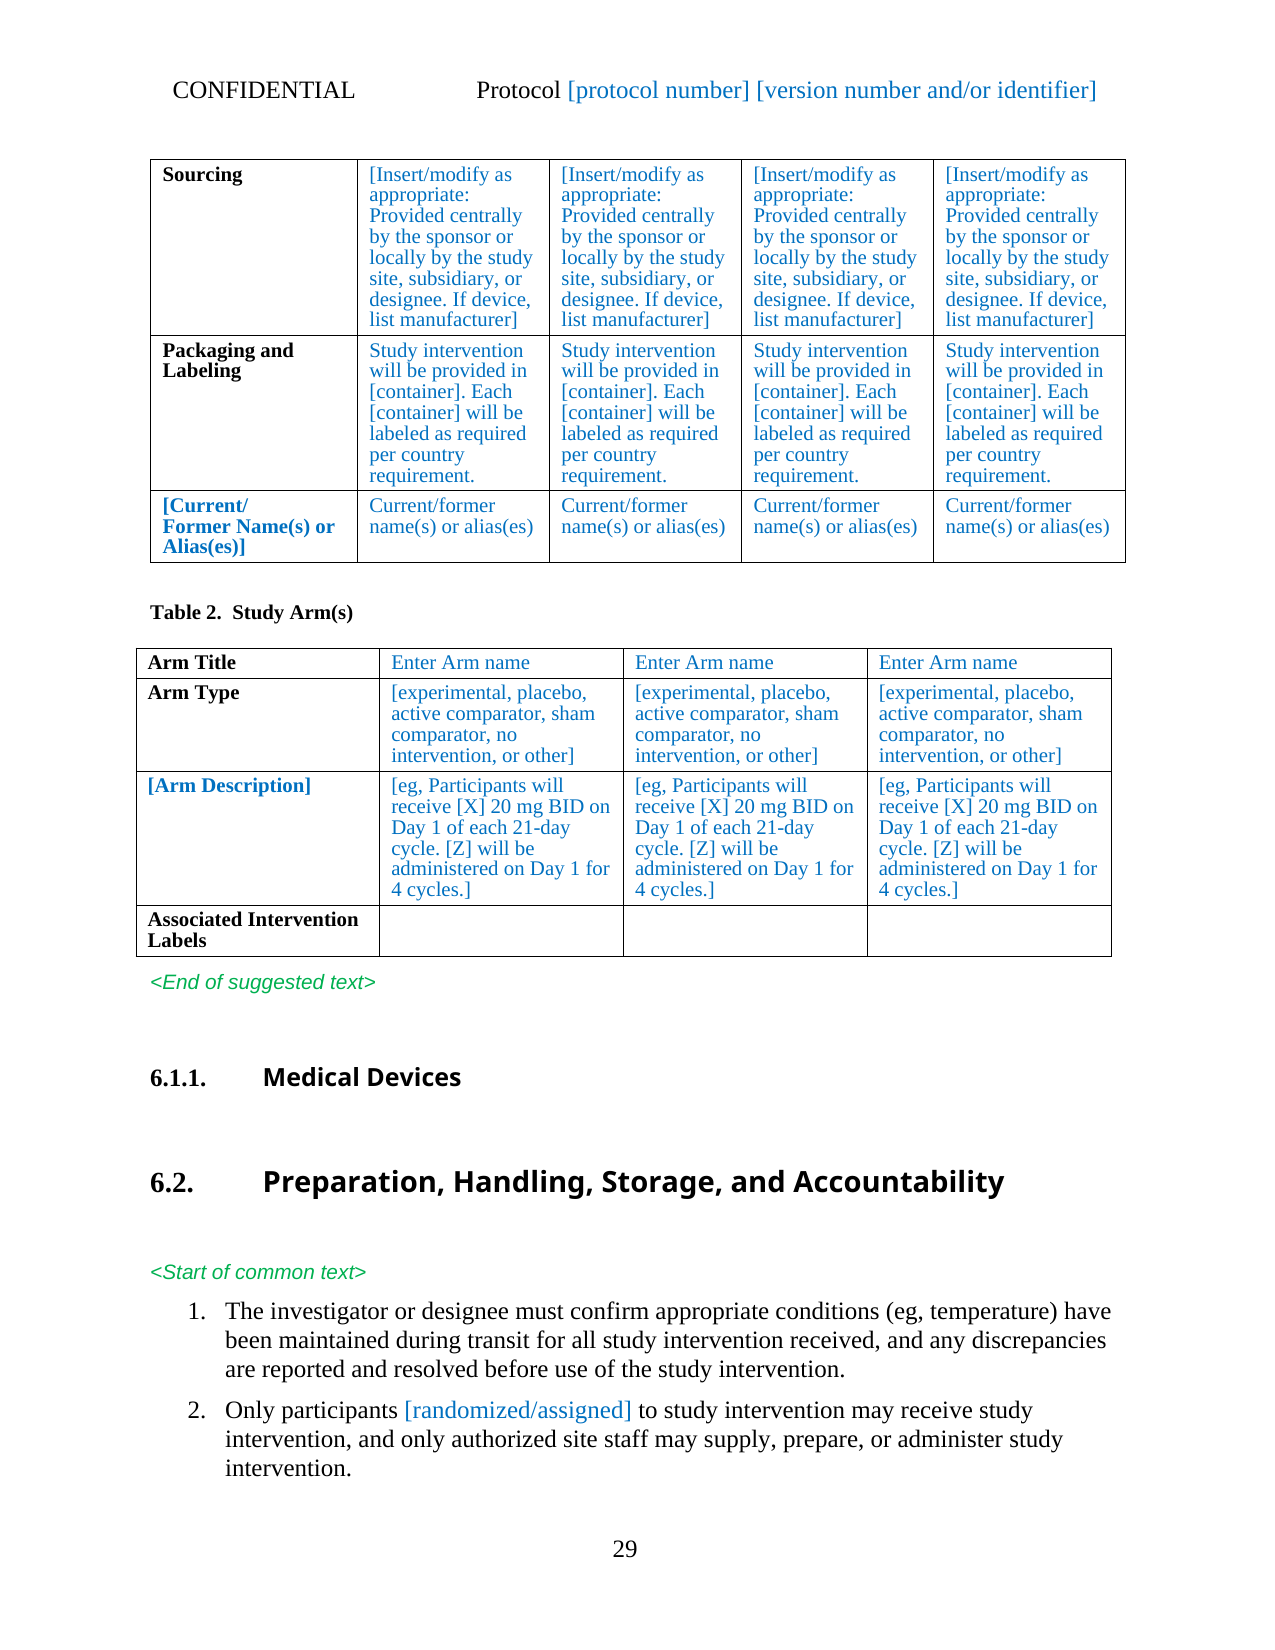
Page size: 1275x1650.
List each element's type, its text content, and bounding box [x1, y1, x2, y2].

text Table 2. Study Arm(s) [150, 600, 1125, 624]
table_cell [experimental, placebo, active comparator, sham comparator, no intervention, or other] [624, 679, 867, 771]
table_cell [eg, Participants will receive [X] 20 mg BID on Day 1 of each 21-day cycle. [Z] will be administered on Day 1 for 4 cycles.] [624, 772, 867, 905]
table_cell Current/former name(s) or alias(es) [550, 491, 741, 562]
table_cell Current/former name(s) or alias(es) [742, 491, 933, 562]
subtitle Medical Devices [150, 1060, 1125, 1094]
table_cell [Insert/modify as appropriate: Provided centrally by the sponsor or locally by the study site, subsidiary, or designee. If device, list manufacturer] [934, 160, 1125, 335]
subtitle Preparation, Handling, Storage, and Accountability [150, 1161, 1125, 1201]
table_cell [Arm Description] [137, 772, 379, 905]
table_cell Packaging and Labeling [151, 336, 357, 490]
list Only participants [randomized/assigned] to study intervention may receive study intervention, and only authorized site staff may supply, prepare, or administer study intervention. [187, 1395, 1125, 1481]
text <End of suggested text> [150, 636, 1125, 993]
table_cell Study intervention will be provided in [container]. Each [container] will be labeled as required per country requirement. [934, 336, 1125, 490]
text <Start of common text> [150, 1255, 1125, 1284]
table_cell Sourcing [151, 160, 357, 335]
table_cell [Insert/modify as appropriate: Provided centrally by the sponsor or locally by the study site, subsidiary, or designee. If device, list manufacturer] [358, 160, 549, 335]
list The investigator or designee must confirm appropriate conditions (eg, temperature) have been maintained during transit for all study intervention received, and any discrepancies are reported and resolved before use of the study intervention. [187, 1296, 1125, 1383]
table_cell Current/former name(s) or alias(es) [358, 491, 549, 562]
table_cell Arm Type [137, 679, 379, 771]
table_cell Study intervention will be provided in [container]. Each [container] will be labeled as required per country requirement. [358, 336, 549, 490]
table_cell [Current/ Former Name(s) or Alias(es)] [151, 491, 357, 562]
table_cell [Insert/modify as appropriate: Provided centrally by the sponsor or locally by the study site, subsidiary, or designee. If device, list manufacturer] [742, 160, 933, 335]
table_cell Study intervention will be provided in [container]. Each [container] will be labeled as required per country requirement. [742, 336, 933, 490]
table_cell [eg, Participants will receive [X] 20 mg BID on Day 1 of each 21-day cycle. [Z] will be administered on Day 1 for 4 cycles.] [380, 772, 623, 905]
table_cell [experimental, placebo, active comparator, sham comparator, no intervention, or other] [868, 679, 1111, 771]
table_header Arm Title [137, 649, 379, 678]
table_header Enter Arm name [868, 649, 1111, 678]
table_cell [380, 906, 623, 956]
table_cell Current/former name(s) or alias(es) [934, 491, 1125, 562]
table_cell [624, 906, 867, 956]
table_cell [Insert/modify as appropriate: Provided centrally by the sponsor or locally by the study site, subsidiary, or designee. If device, list manufacturer] [550, 160, 741, 335]
table_cell Associated Intervention Labels [137, 906, 379, 956]
table_header Enter Arm name [380, 649, 623, 678]
table_cell [experimental, placebo, active comparator, sham comparator, no intervention, or other] [380, 679, 623, 771]
table_cell [eg, Participants will receive [X] 20 mg BID on Day 1 of each 21-day cycle. [Z] will be administered on Day 1 for 4 cycles.] [868, 772, 1111, 905]
table_cell Study intervention will be provided in [container]. Each [container] will be labeled as required per country requirement. [550, 336, 741, 490]
table_header Enter Arm name [624, 649, 867, 678]
table_cell [868, 906, 1111, 956]
